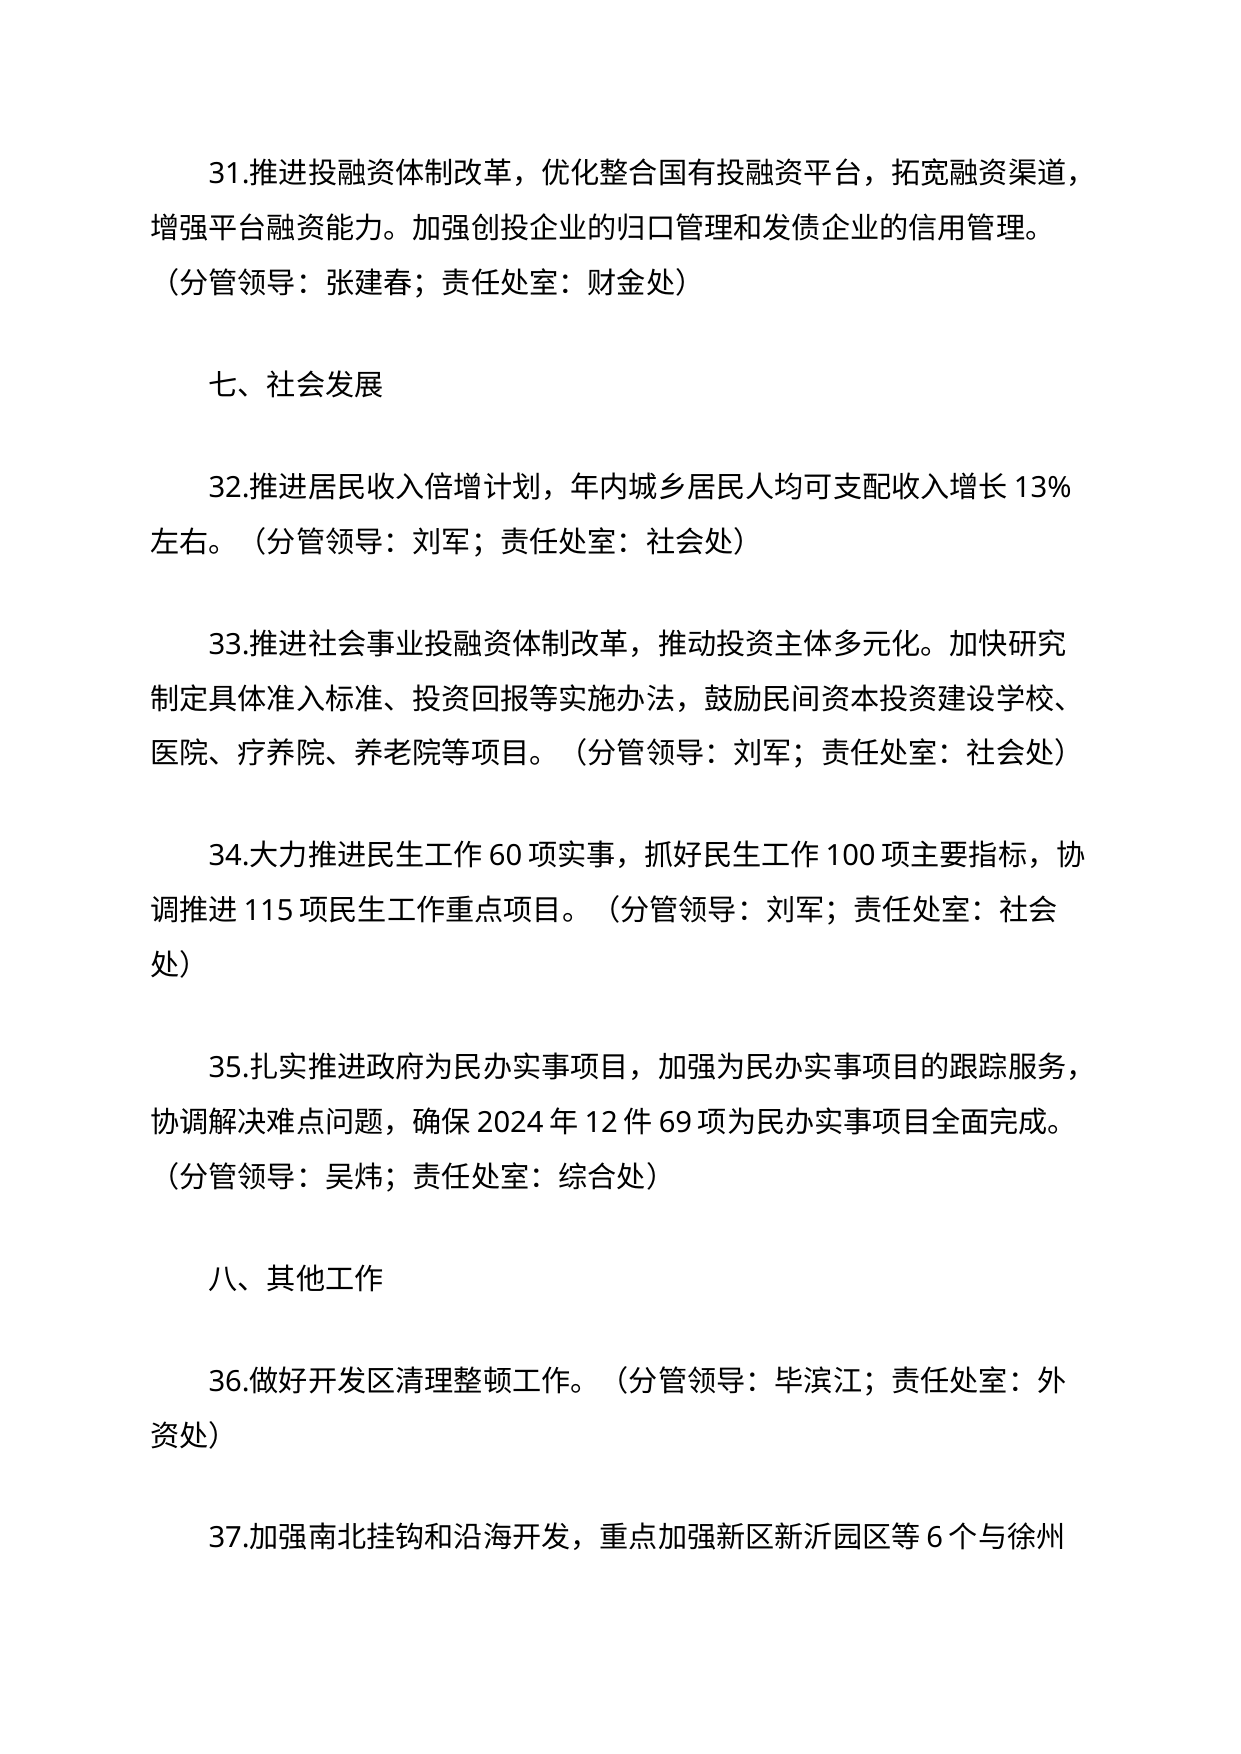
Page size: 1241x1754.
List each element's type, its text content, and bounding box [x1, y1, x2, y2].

text 35.扎实推进政府为民办实事项目，加强为民办实事项目的跟踪服务，协调解决难点问题，确保2024年12件69项为民办实事项目全面完成。（分管领导：吴炜；责任处室：综合处） [150, 1044, 1090, 1196]
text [150, 1514, 1090, 1556]
text 36.做好开发区清理整顿工作。（分管领导：毕滨江；责任处室：外资处） [150, 1357, 1090, 1454]
text 33.推进社会事业投融资体制改革，推动投资主体多元化。加快研究制定具体准入标准、投资回报等实施办法，鼓励民间资本投资建设学校、医院、疗养院、养老院等项目。（分管领导：刘军；责任处室：社会处） [150, 620, 1090, 772]
text 32.推进居民收入倍增计划，年内城乡居民人均可支配收入增长13%左右。（分管领导：刘军；责任处室：社会处） [150, 463, 1090, 561]
text 七、社会发展 [150, 362, 1090, 404]
text 31.推进投融资体制改革，优化整合国有投融资平台，拓宽融资渠道，增强平台融资能力。加强创投企业的归口管理和发债企业的信用管理。（分管领导：张建春；责任处室：财金处） [150, 150, 1090, 302]
text 八、其他工作 [150, 1255, 1090, 1298]
text 34.大力推进民生工作60项实事，抓好民生工作100项主要指标，协调推进115项民生工作重点项目。（分管领导：刘军；责任处室：社会处） [150, 832, 1090, 984]
